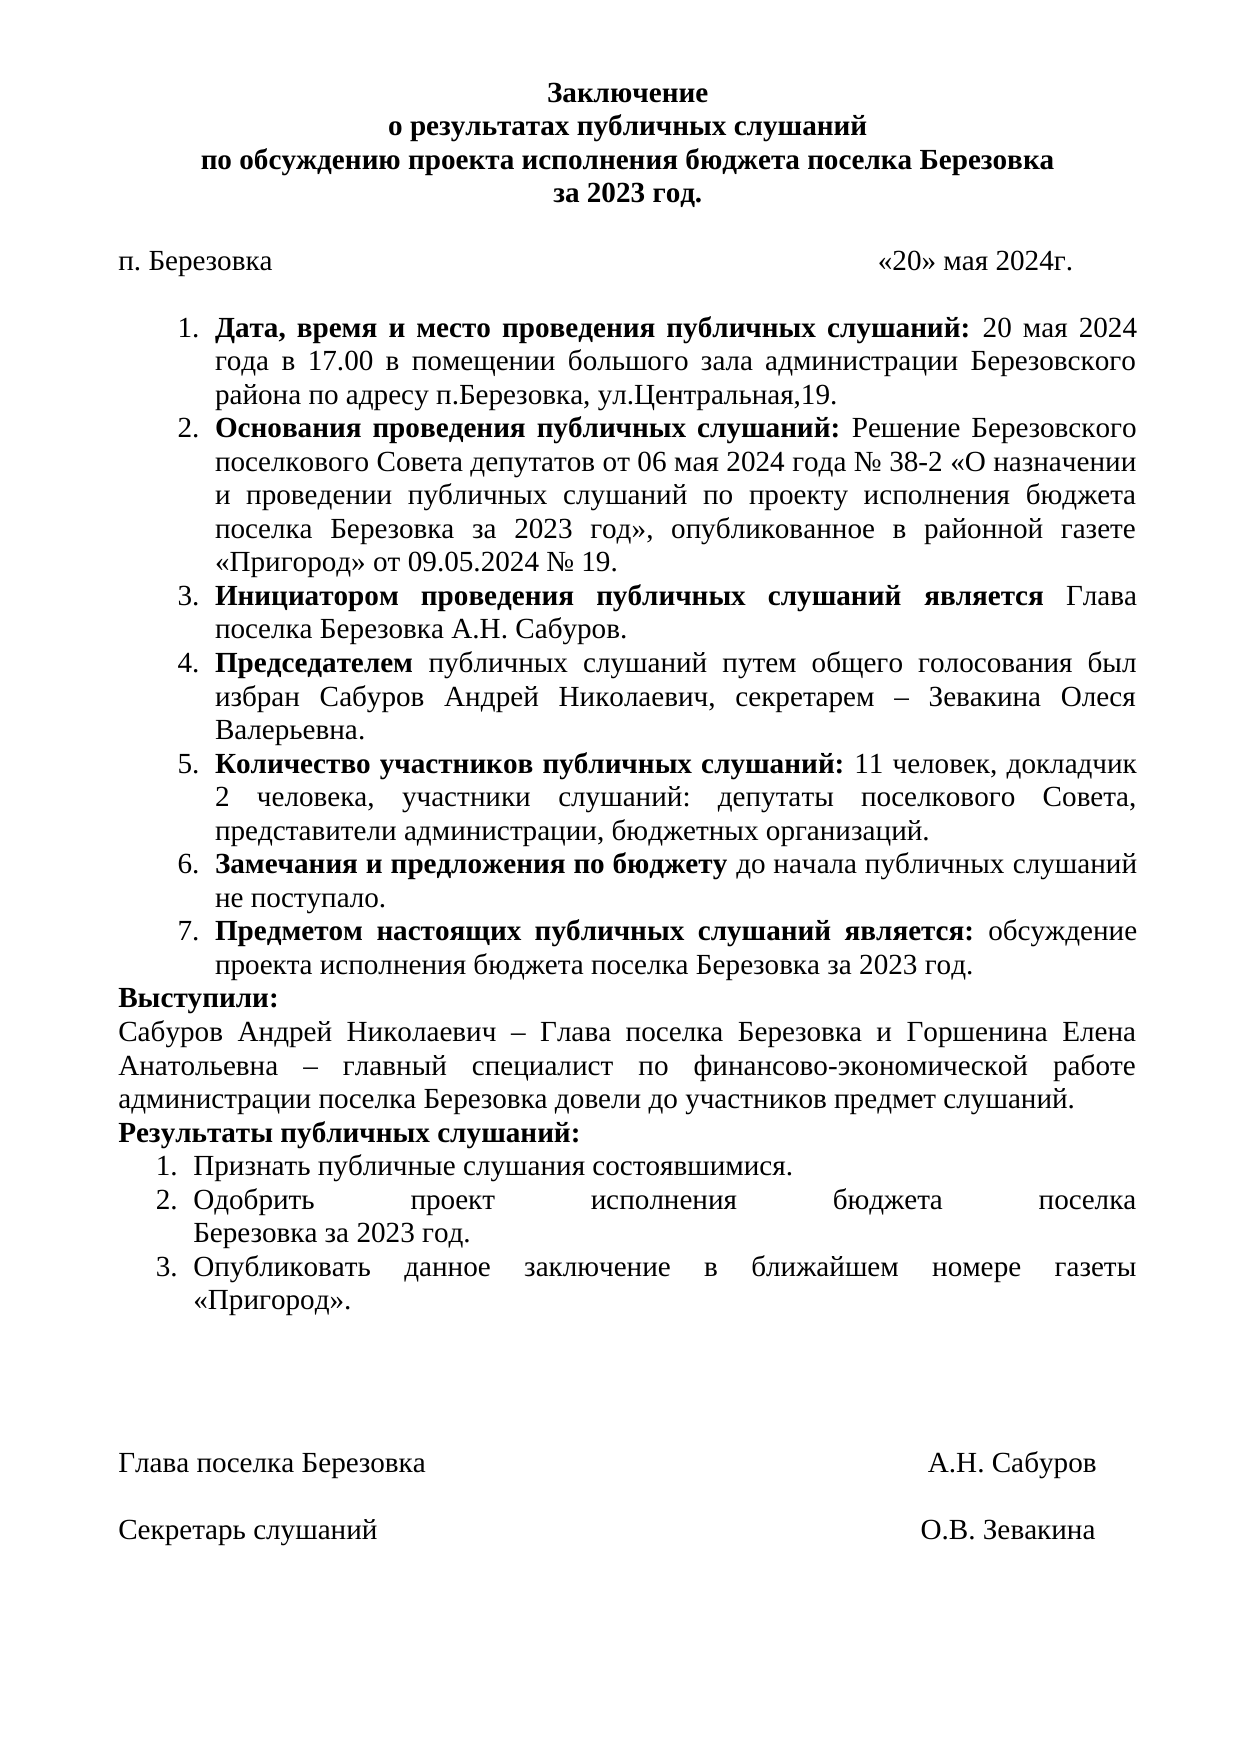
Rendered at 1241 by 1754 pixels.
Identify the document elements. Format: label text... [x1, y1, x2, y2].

list Предметом настоящих публичных слушаний является: обсуждение проекта исполнения бюджета поселка Березовка за 2023 год. [177, 913, 1137, 981]
text Глава поселка Березовка А.Н. Сабуров [118, 1412, 1137, 1479]
list Дата, время и место проведения публичных слушаний: 20 мая 2024 года в 17.00 в помещении большого зала администрации Березовского района по адресу п.Березовка, ул.Центральная,19. [177, 310, 1137, 410]
text Секретарь слушаний О.В. Зевакина [118, 1512, 1137, 1546]
list Количество участников публичных слушаний: 11 человек, докладчик 2 человека, участники слушаний: депутаты поселкового Совета, представители администрации, бюджетных организаций. [177, 746, 1137, 846]
text Заключение [118, 75, 1137, 108]
list Замечания и предложения по бюджету до начала публичных слушаний не поступало. [177, 846, 1137, 913]
list Председателем публичных слушаний путем общего голосования был избран Сабуров Андрей Николаевич, секретарем – Зевакина Олеся Валерьевна. [177, 645, 1137, 746]
text Сабуров Андрей Николаевич – Глава поселка Березовка и Горшенина Елена Анатольевна – главный специалист по финансово-экономической работе администрации поселка Березовка довели до участников предмет слушаний. [118, 1014, 1137, 1115]
list Основания проведения публичных слушаний: Решение Березовского поселкового Совета депутатов от 06 мая 2024 года № 38-2 «О назначении и проведении публичных слушаний по проекту исполнения бюджета поселка Березовка за 2023 год», опубликованное в районной газете «Пригород» от 09.05.2024 № 19. [177, 410, 1137, 578]
text по обсуждению проекта исполнения бюджета поселка Березовка [118, 142, 1137, 176]
list Признать публичные слушания состоявшимися. [156, 1148, 1137, 1182]
text Выступили: [118, 981, 1137, 1014]
text Результаты публичных слушаний: [118, 1115, 1137, 1148]
list Инициатором проведения публичных слушаний является Глава поселка Березовка А.Н. Сабуров. [177, 578, 1137, 645]
text о результатах публичных слушаний [118, 108, 1137, 142]
text за 2023 год. [118, 176, 1137, 209]
text п. Березовка «20» мая 2024г. [118, 243, 1137, 276]
list Опубликовать данное заключение в ближайшем номере газеты «Пригород». [156, 1249, 1137, 1316]
list Одобрить проект исполнения бюджета поселка Березовка за 2023 год. [156, 1182, 1137, 1249]
